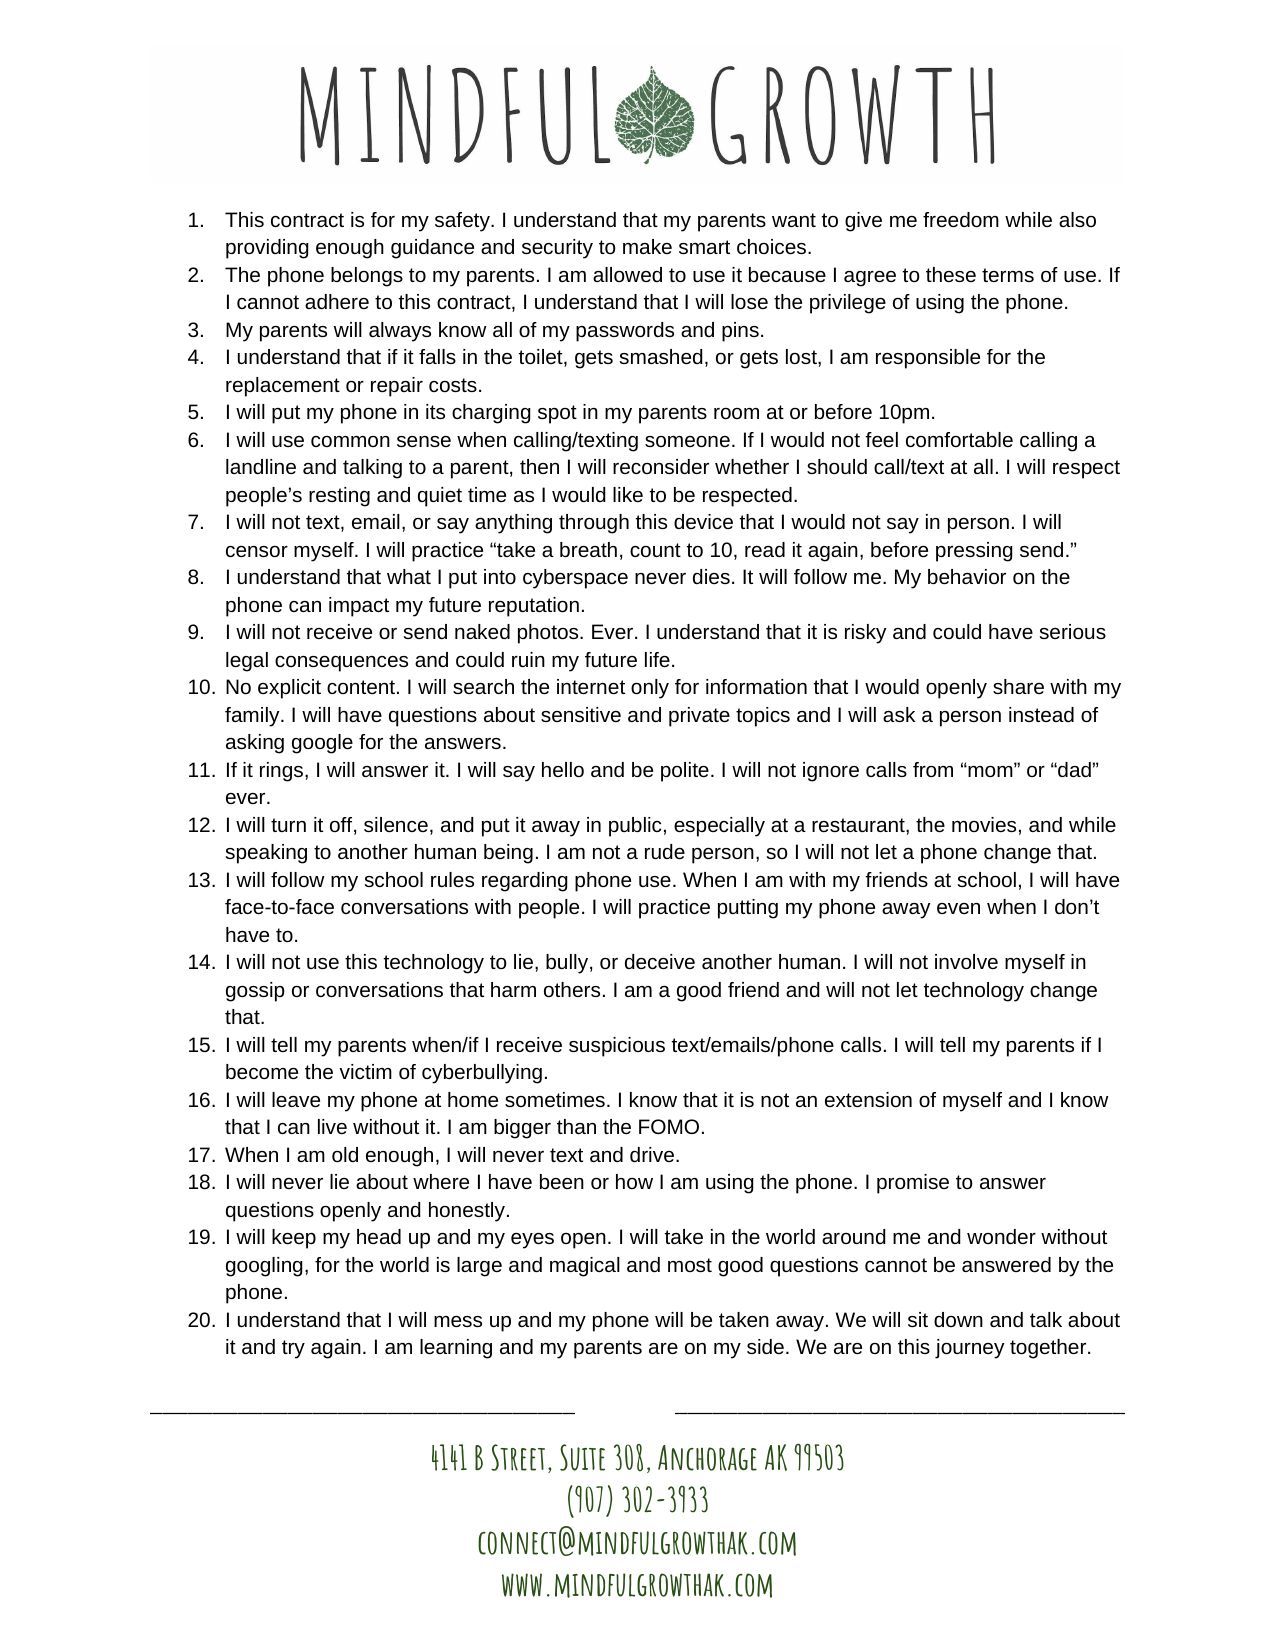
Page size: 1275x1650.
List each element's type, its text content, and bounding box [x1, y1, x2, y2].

list I will turn it off, silence, and put it away in public, especially at a restaurant, the movies, and while speaking to another human being. I am not a rude person, so I will not let a phone change that. [187, 812, 1125, 864]
list The phone belongs to my parents. I am allowed to use it because I agree to these terms of use. If I cannot adhere to this contract, I understand that I will lose the privilege of using the phone. [187, 262, 1125, 314]
list I will tell my parents when/if I receive suspicious text/emails/phone calls. I will tell my parents if I become the victim of cyberbullying. [187, 1032, 1125, 1084]
list This contract is for my safety. I understand that my parents want to give me freedom while also providing enough guidance and security to make smart choices. [187, 207, 1125, 259]
list I will not use this technology to lie, bully, or deceive another human. I will not involve myself in gossip or conversations that harm others. I am a good friend and will not let technology change that. [187, 950, 1125, 1029]
list I will keep my head up and my eyes open. I will take in the world around me and wonder without googling, for the world is large and magical and most good questions cannot be answered by the phone. [187, 1225, 1125, 1304]
list I will leave my phone at home sometimes. I know that it is not an extension of myself and I know that I can live without it. I am bigger than the FOMO. [187, 1087, 1125, 1139]
text __________________________________ ____________________________________ [150, 1387, 1125, 1419]
list I will not text, email, or say anything through this device that I would not say in person. I will censor myself. I will practice “take a breath, count to 10, read it again, before pressing send.” [187, 510, 1125, 561]
list If it rings, I will answer it. I will say hello and be polite. I will not ignore calls from “mom” or “dad” ever. [187, 757, 1125, 809]
list I will not receive or send naked photos. Ever. I understand that it is risky and could have serious legal consequences and could ruin my future life. [187, 620, 1125, 671]
list I understand that I will mess up and my phone will be taken away. We will sit down and talk about it and try again. I am learning and my parents are on my side. We are on this journey together. [187, 1307, 1125, 1359]
picture [150, 45, 1125, 183]
list I will put my phone in its charging spot in my parents room at or before 10pm. [187, 400, 1125, 424]
list My parents will always know all of my passwords and pins. [187, 317, 1125, 341]
list I will follow my school rules regarding phone use. When I am with my friends at school, I will have face-to-face conversations with people. I will practice putting my phone away even when I don’t have to. [187, 867, 1125, 946]
list I understand that if it falls in the toilet, gets smashed, or gets lost, I am responsible for the replacement or repair costs. [187, 345, 1125, 396]
list No explicit content. I will search the internet only for information that I would openly share with my family. I will have questions about sensitive and private topics and I will ask a person instead of asking google for the answers. [187, 675, 1125, 754]
list I will use common sense when calling/texting someone. If I would not feel comfortable calling a landline and talking to a parent, then I will reconsider whether I should call/text at all. I will respect people’s resting and quiet time as I would like to be respected. [187, 427, 1125, 506]
list When I am old enough, I will never text and drive. [187, 1142, 1125, 1166]
list I will never lie about where I have been or how I am using the phone. I promise to answer questions openly and honestly. [187, 1170, 1125, 1221]
list I understand that what I put into cyberspace never dies. It will follow me. My behavior on the phone can impact my future reputation. [187, 565, 1125, 616]
